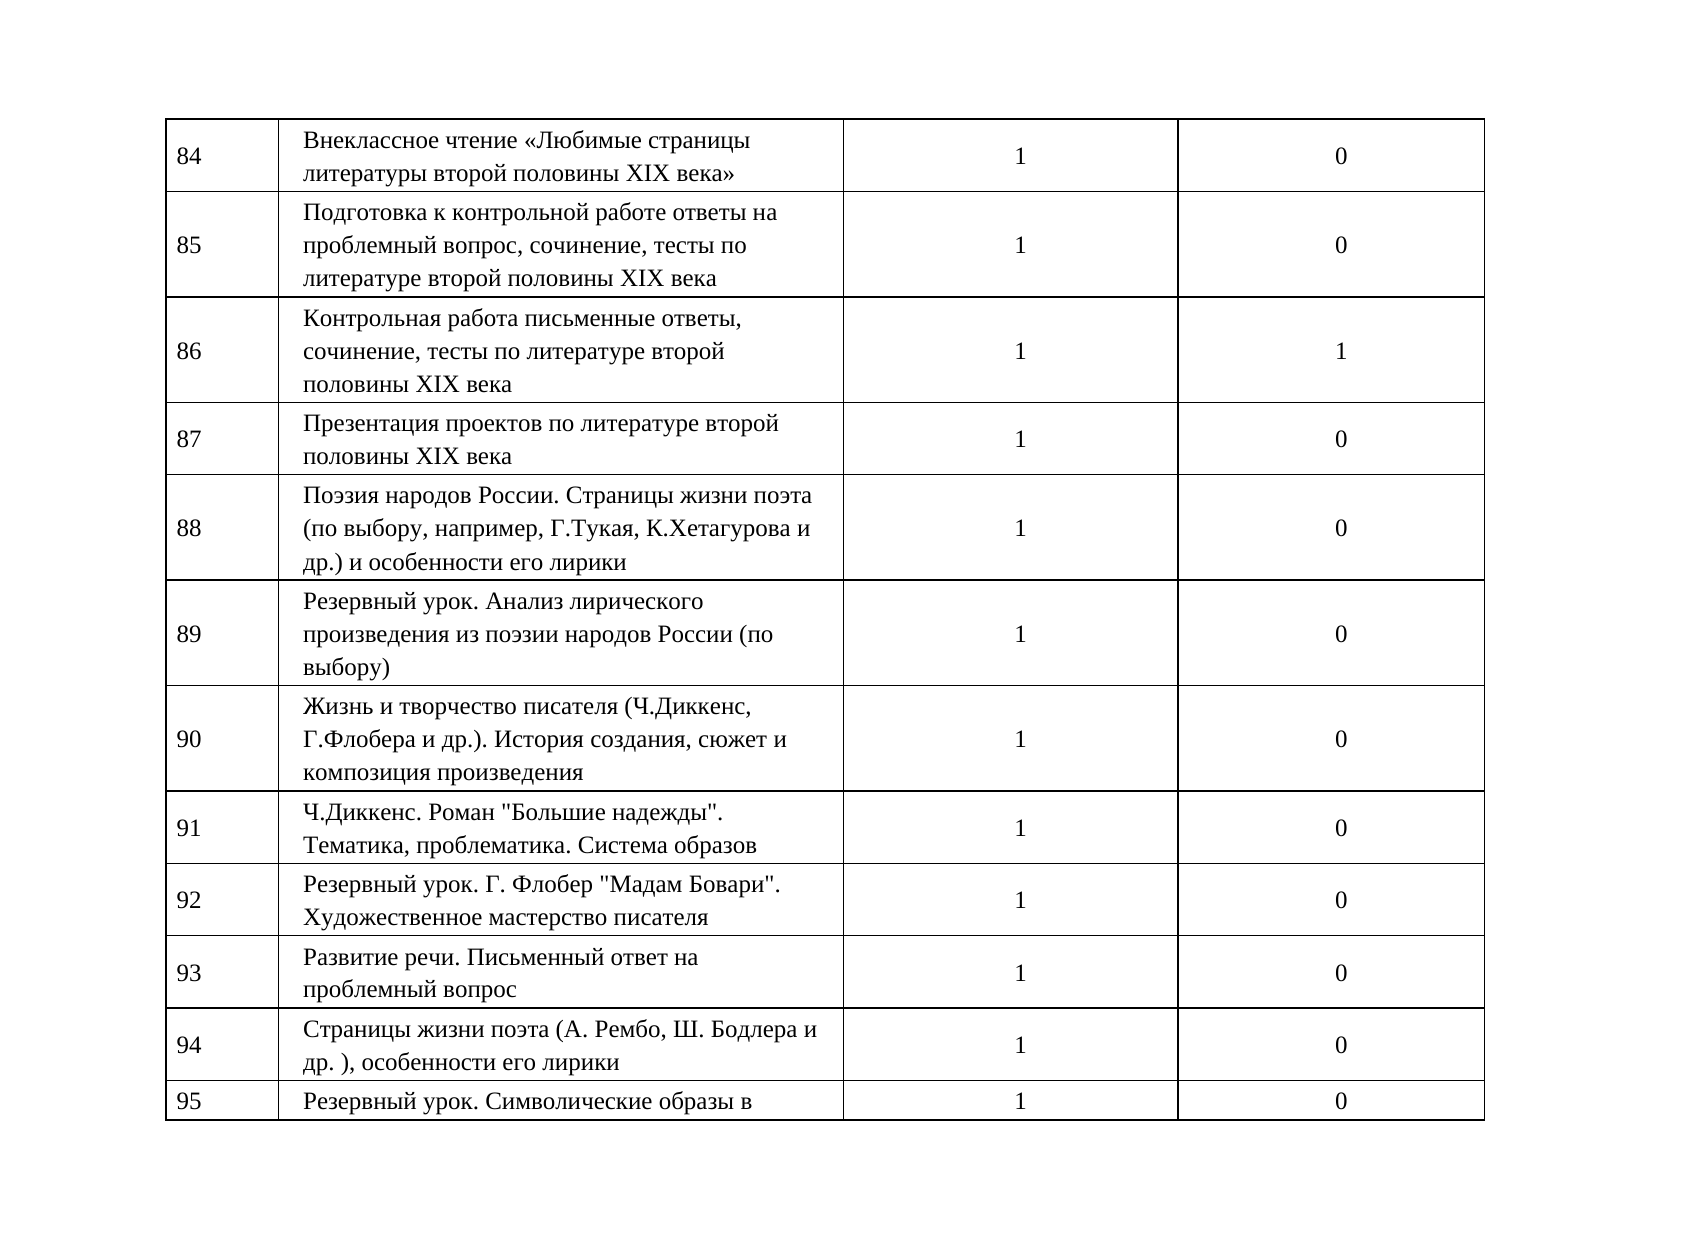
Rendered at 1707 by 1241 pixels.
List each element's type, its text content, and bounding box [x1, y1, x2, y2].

table_cell 94 [167, 1009, 278, 1079]
table_cell Подготовка к контрольной работе ответы на проблемный вопрос, сочинение, тесты по литературе второй половины XIX века [279, 192, 843, 296]
table_cell 0 [1179, 192, 1484, 296]
table_cell Жизнь и творчество писателя (Ч.Диккенс, Г.Флобера и др.). История создания, сюжет и композиция произведения [279, 686, 843, 790]
table_cell 0 [1179, 792, 1484, 862]
table_cell 84 [167, 120, 278, 191]
table_cell 0 [1179, 403, 1484, 474]
table_cell Внеклассное чтение «Любимые страницы литературы второй половины XIX века» [279, 120, 843, 191]
table_cell 1 [844, 1009, 1177, 1079]
table_cell Контрольная работа письменные ответы, сочинение, тесты по литературе второй половины XIX века [279, 298, 843, 401]
table_cell 91 [167, 792, 278, 862]
table_cell 1 [844, 298, 1177, 401]
table_cell 90 [167, 686, 278, 790]
table_cell Поэзия народов России. Страницы жизни поэта (по выбору, например, Г.Тукая, К.Хетагурова и др.) и особенности его лирики [279, 475, 843, 579]
table_cell Презентация проектов по литературе второй половины XIX века [279, 403, 843, 474]
table_cell Страницы жизни поэта (А. Рембо, Ш. Бодлера и др. ), особенности его лирики [279, 1009, 843, 1079]
table_cell 0 [1179, 864, 1484, 935]
table_cell 1 [844, 581, 1177, 684]
table_cell 88 [167, 475, 278, 579]
table_cell 1 [1179, 298, 1484, 401]
table_cell 1 [844, 120, 1177, 191]
table_cell Резервный урок. Анализ лирического произведения из поэзии народов России (по выбору) [279, 581, 843, 684]
table_cell 87 [167, 403, 278, 474]
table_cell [279, 1081, 843, 1119]
table_cell 86 [167, 298, 278, 401]
table_cell 95 [167, 1081, 278, 1119]
table_cell 1 [844, 192, 1177, 296]
table_cell Развитие речи. Письменный ответ на проблемный вопрос [279, 936, 843, 1007]
table_cell 1 [844, 792, 1177, 862]
table_cell 85 [167, 192, 278, 296]
table_cell 1 [844, 403, 1177, 474]
table_cell 0 [1179, 1081, 1484, 1119]
table_cell 0 [1179, 686, 1484, 790]
table_cell 1 [844, 936, 1177, 1007]
table_cell 0 [1179, 581, 1484, 684]
table_cell Резервный урок. Г. Флобер "Мадам Бовари". Художественное мастерство писателя [279, 864, 843, 935]
table_cell 93 [167, 936, 278, 1007]
table_cell Ч.Диккенс. Роман "Большие надежды". Тематика, проблематика. Система образов [279, 792, 843, 862]
table_cell 0 [1179, 475, 1484, 579]
table_cell 0 [1179, 1009, 1484, 1079]
table_cell 0 [1179, 936, 1484, 1007]
table_cell 89 [167, 581, 278, 684]
table_cell 1 [844, 475, 1177, 579]
table_cell 1 [844, 686, 1177, 790]
table_cell 1 [844, 1081, 1177, 1119]
table_cell 0 [1179, 120, 1484, 191]
table_cell 92 [167, 864, 278, 935]
table_cell 1 [844, 864, 1177, 935]
